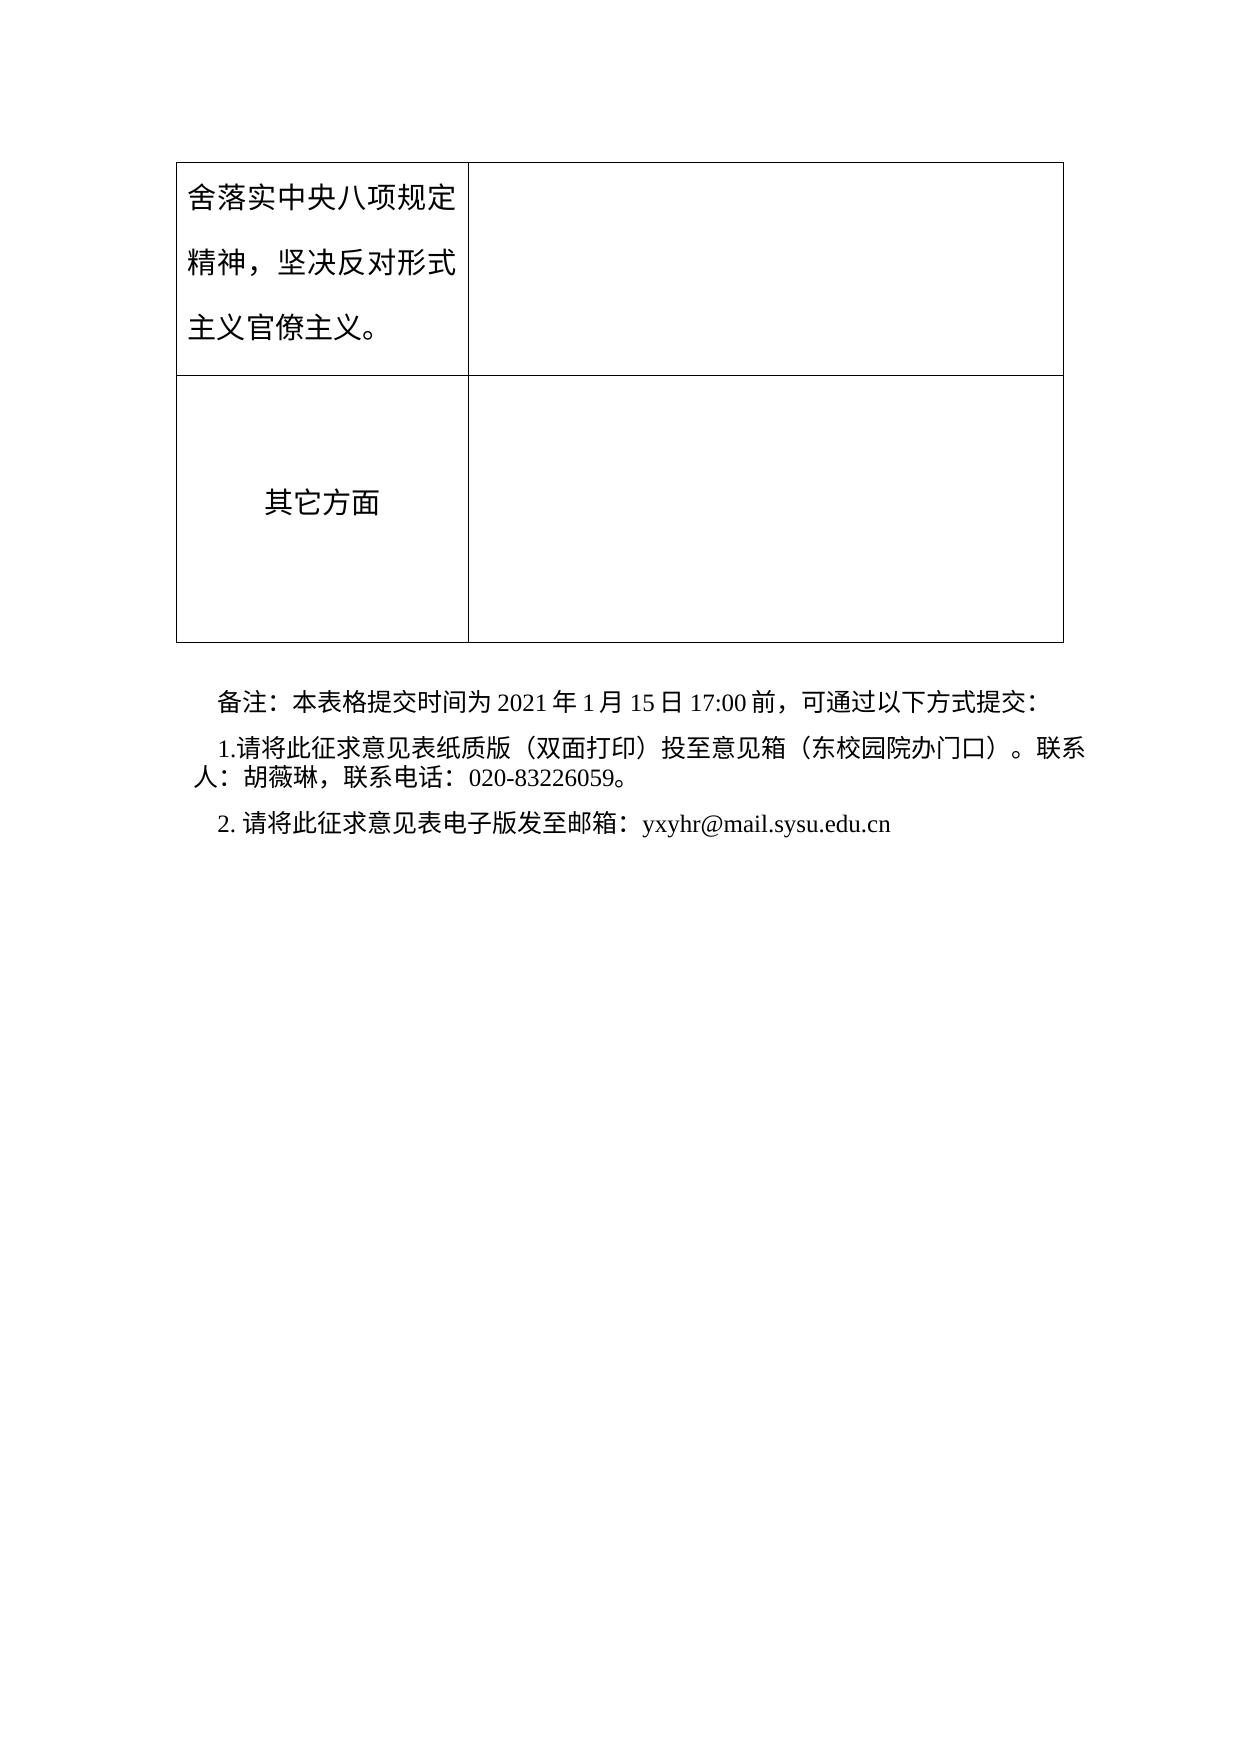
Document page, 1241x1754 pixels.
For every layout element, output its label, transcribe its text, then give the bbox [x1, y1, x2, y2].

text 2. 请将此征求意见表电子版发至邮箱：yxyhr@mail.sysu.edu.cn [143, 809, 1088, 838]
table_cell [469, 376, 1063, 642]
table_cell 其它方面 [177, 376, 468, 642]
text 1.请将此征求意见表纸质版（双面打印）投至意见箱（东校园院办门口）。联系人：胡薇琳，联系电话：020-83226059。 [193, 734, 1088, 793]
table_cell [177, 163, 468, 375]
table_cell [469, 163, 1063, 375]
text 备注：本表格提交时间为2021年1月15日17:00前，可通过以下方式提交： [143, 688, 1088, 718]
